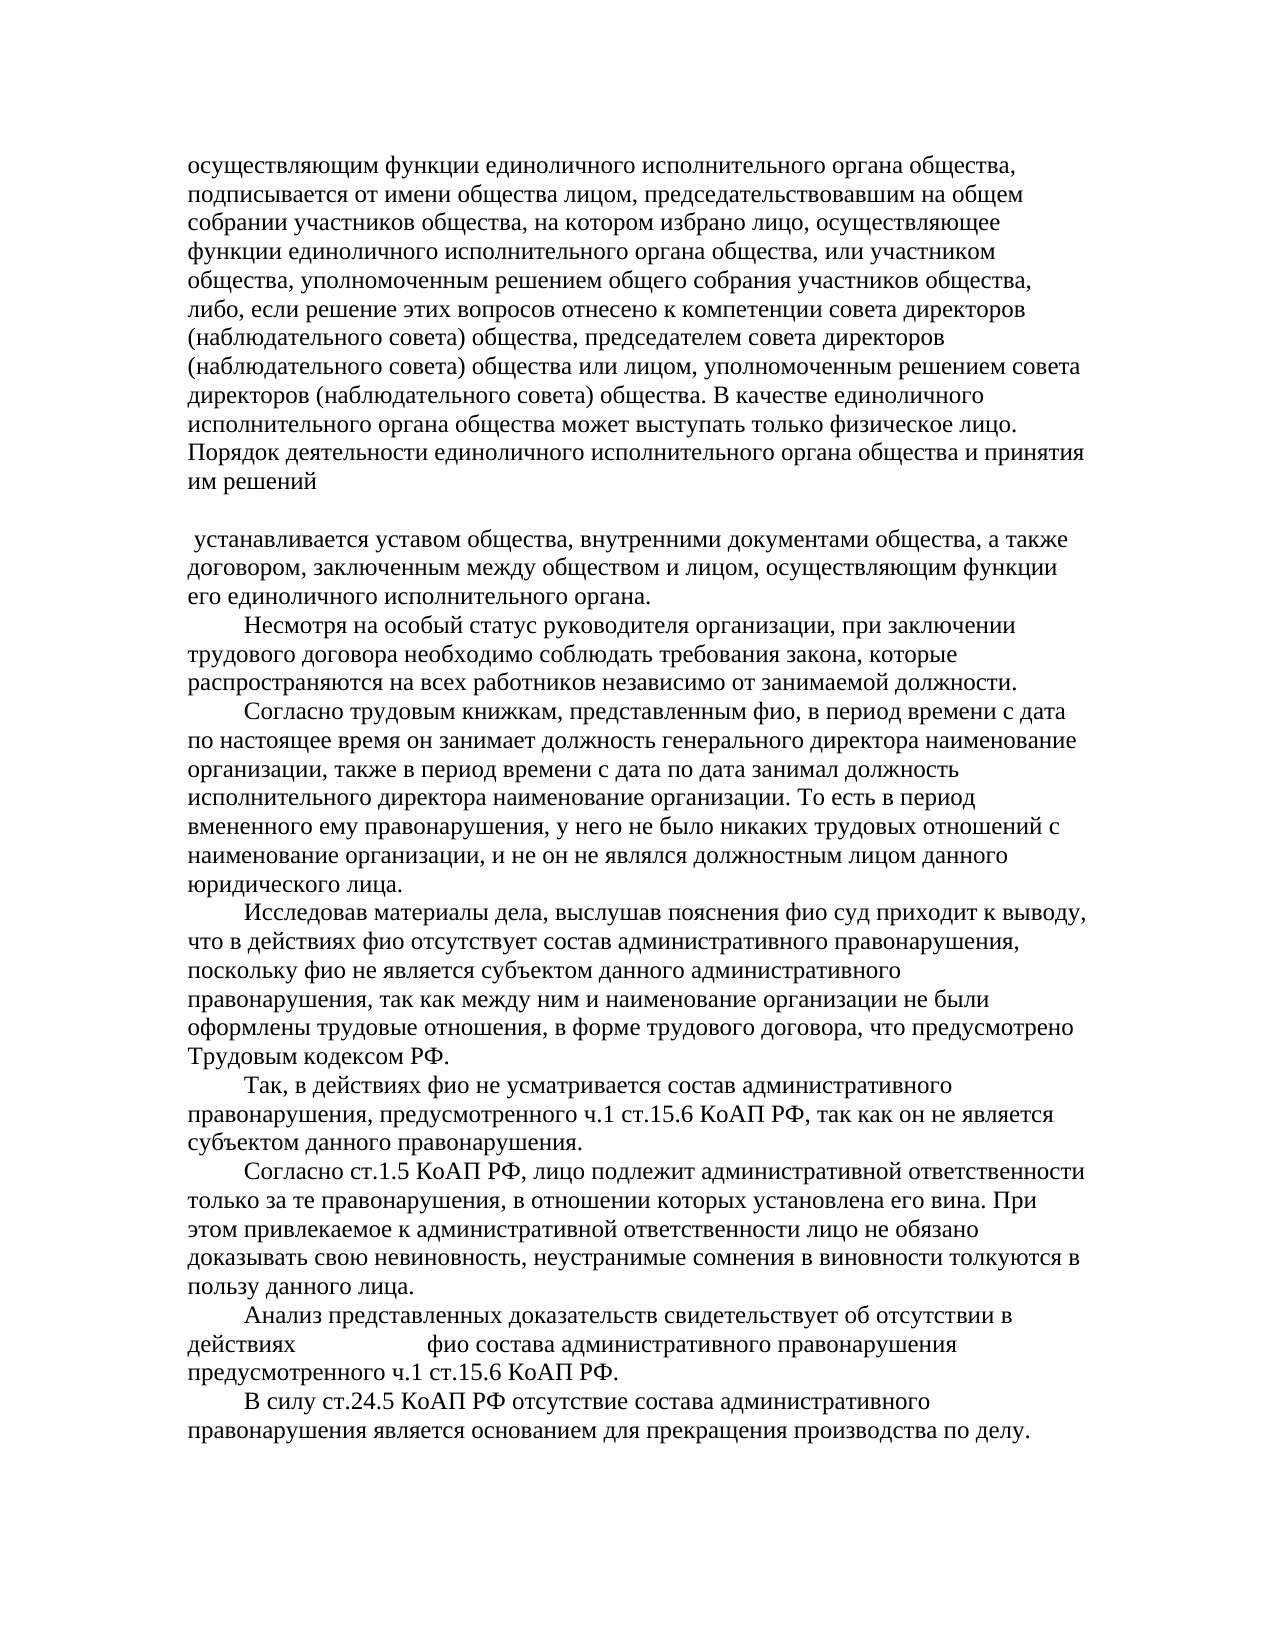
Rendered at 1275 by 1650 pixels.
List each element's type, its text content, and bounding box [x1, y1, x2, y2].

text Анализ представленных доказательств свидетельствует об отсутствии в действиях фио состава административного правонарушения предусмотренного ч.1 ст.15.6 КоАП РФ. [187, 1300, 1087, 1386]
text Согласно ст.1.5 КоАП РФ, лицо подлежит административной ответственности только за те правонарушения, в отношении которых установлена его вина. При этом привлекаемое к административной ответственности лицо не обязано доказывать свою невиновность, неустранимые сомнения в виновности толкуются в пользу данного лица. [187, 1156, 1087, 1300]
text Так, в действиях фио не усматривается состав административного правонарушения, предусмотренного ч.1 ст.15.6 КоАП РФ, так как он не является субъектом данного правонарушения. [187, 1070, 1087, 1156]
text устанавливается уставом общества, внутренними документами общества, а также договором, заключенным между обществом и лицом, осуществляющим функции его единоличного исполнительного органа. [187, 524, 1087, 610]
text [187, 150, 1087, 495]
text Согласно трудовым книжкам, представленным фио, в период времени с дата по настоящее время он занимает должность генерального директора наименование организации, также в период времени с дата по дата занимал должность исполнительного директора наименование организации. То есть в период вмененного ему правонарушения, у него не было никаких трудовых отношений с наименование организации, и не он не являлся должностным лицом данного юридического лица. [187, 696, 1087, 897]
text Несмотря на особый статус руководителя организации, при заключении трудового договора необходимо соблюдать требования закона, которые распространяются на всех работников независимо от занимаемой должности. [187, 610, 1087, 696]
text В силу ст.24.5 КоАП РФ отсутствие состава административного правонарушения является основанием для прекращения производства по делу. [187, 1386, 1087, 1444]
text Исследовав материалы дела, выслушав пояснения фио суд приходит к выводу, что в действиях фио отсутствует состав административного правонарушения, поскольку фио не является субъектом данного административного правонарушения, так как между ним и наименование организации не были оформлены трудовые отношения, в форме трудового договора, что предусмотрено Трудовым кодексом РФ. [187, 897, 1087, 1070]
